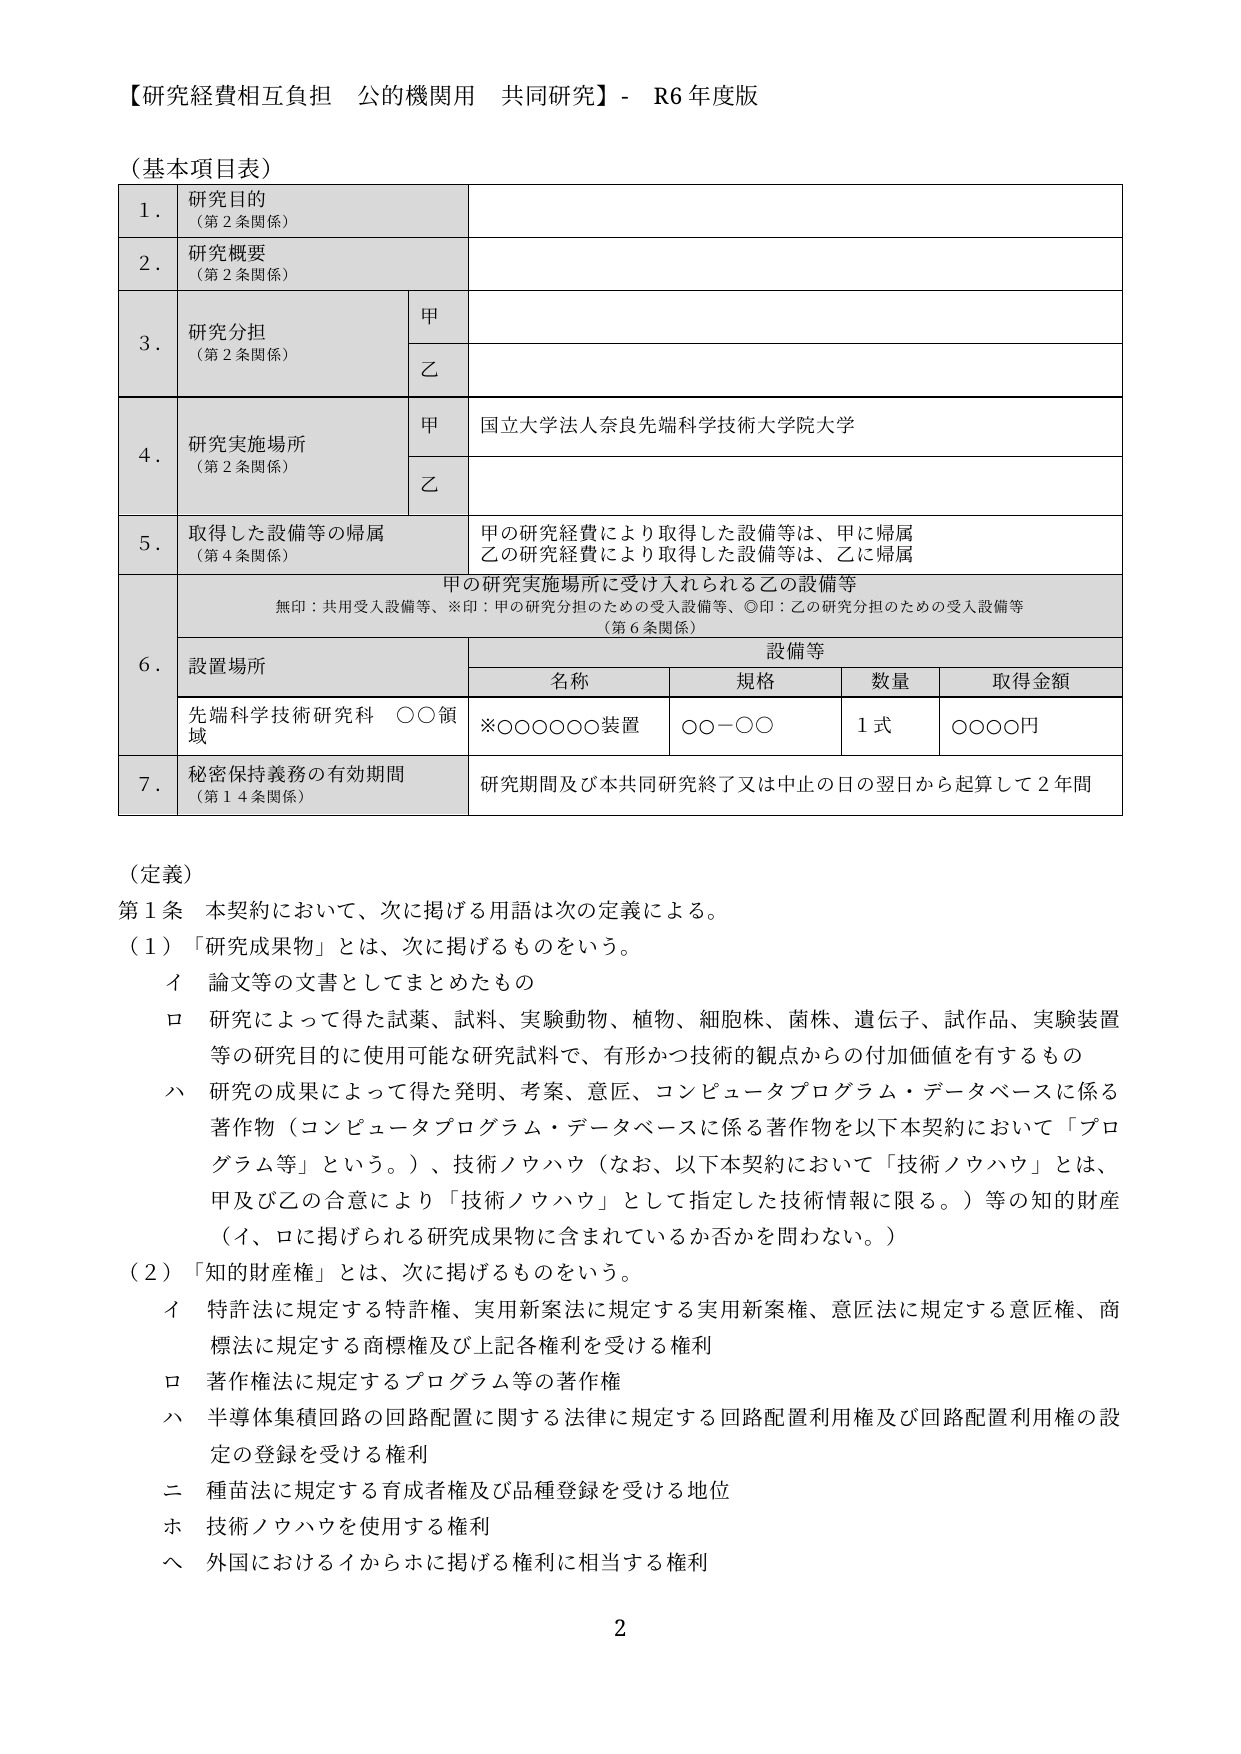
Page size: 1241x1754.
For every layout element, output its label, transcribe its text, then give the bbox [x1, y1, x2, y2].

text ロ 研究によって得た試薬、試料、実験動物、植物、細胞株、菌株、遺伝子、試作品、実験装置等の研究目的に使用可能な研究試料で、有形かつ技術的観点からの付加価値を有するもの [164, 997, 1122, 1069]
table_cell ６. [119, 575, 177, 755]
table_cell 設備等 [469, 638, 1122, 667]
text 第１条 本契約において、次に掲げる用語は次の定義による。 [118, 888, 1122, 924]
table_cell 甲の研究経費により取得した設備等は、甲に帰属 乙の研究経費により取得した設備等は、乙に帰属 [469, 516, 1122, 574]
table_cell 規格 [670, 668, 841, 696]
table_cell 研究実施場所 （第２条関係） [178, 398, 408, 514]
text （基本項目表） [118, 148, 1122, 184]
table_cell ５. [119, 516, 177, 574]
text イ 特許法に規定する特許権、実用新案法に規定する実用新案権、意匠法に規定する意匠権、商標法に規定する商標権及び上記各権利を受ける権利 [163, 1287, 1122, 1359]
text ニ 種苗法に規定する育成者権及び品種登録を受ける地位 [163, 1468, 1122, 1504]
table_header 研究目的 （第２条関係） [178, 185, 468, 237]
table_header [469, 185, 1122, 237]
table_cell 甲 [409, 291, 468, 343]
text （２）「知的財産権」とは、次に掲げるものをいう。 [118, 1251, 1122, 1287]
text ロ 著作権法に規定するプログラム等の著作権 [163, 1359, 1122, 1396]
table_cell 取得した設備等の帰属 （第４条関係） [178, 516, 468, 574]
table_cell 甲 [409, 398, 468, 456]
table_cell 研究概要 （第２条関係） [178, 238, 468, 290]
table_cell 名称 [469, 668, 669, 696]
table_cell [469, 457, 1122, 514]
text ハ 半導体集積回路の回路配置に関する法律に規定する回路配置利用権及び回路配置利用権の設定の登録を受ける権利 [163, 1396, 1122, 1468]
table_cell 甲の研究実施場所に受け入れられる乙の設備等 無印：共用受入設備等、※印：甲の研究分担のための受入設備等、◎印：乙の研究分担のための受入設備等 （第６条関係） [178, 575, 1122, 637]
table_cell 先端科学技術研究科 ○○領域 [178, 698, 468, 755]
text ハ 研究の成果によって得た発明、考案、意匠、コンピュータプログラム・データベースに係る著作物（コンピュータプログラム・データベースに係る著作物を以下本契約において「プログラム等」という。）、技術ノウハウ（なお、以下本契約において「技術ノウハウ」とは、甲及び乙の合意により「技術ノウハウ」として指定した技術情報に限る。）等の知的財産（イ、ロに掲げられる研究成果物に含まれているか否かを問わない。） [164, 1069, 1122, 1251]
table_cell ※○○○○○○装置 [469, 698, 669, 755]
table_header １. [119, 185, 177, 237]
table_cell 取得金額 [940, 668, 1122, 696]
table_cell １式 [842, 698, 939, 755]
table_cell 研究期間及び本共同研究終了又は中止の日の翌日から起算して２年間 [469, 756, 1122, 814]
text （１）「研究成果物」とは、次に掲げるものをいう。 [118, 924, 1122, 961]
table_cell ７. [119, 756, 177, 814]
table_cell [469, 291, 1122, 343]
table_cell ○○○○円 [940, 698, 1122, 755]
table_cell ４. [119, 398, 177, 514]
table_cell 数量 [842, 668, 939, 696]
table_cell 秘密保持義務の有効期間 （第１４条関係） [178, 756, 468, 814]
table_cell ○○－○○ [670, 698, 841, 755]
table_cell [469, 238, 1122, 290]
table_cell 乙 [409, 457, 468, 514]
text ホ 技術ノウハウを使用する権利 [163, 1504, 1122, 1541]
table_cell 設置場所 [178, 638, 468, 696]
table_cell ３. [119, 291, 177, 396]
text へ 外国におけるイからホに掲げる権利に相当する権利 [163, 1541, 1122, 1577]
table_cell 国立大学法人奈良先端科学技術大学院大学 [469, 398, 1122, 456]
table_cell 乙 [409, 344, 468, 396]
table_cell ２. [119, 238, 177, 290]
text （定義） [118, 852, 1122, 888]
table_cell 研究分担 （第２条関係） [178, 291, 408, 396]
text イ 論文等の文書としてまとめたもの [164, 961, 1122, 997]
table_cell [469, 344, 1122, 396]
